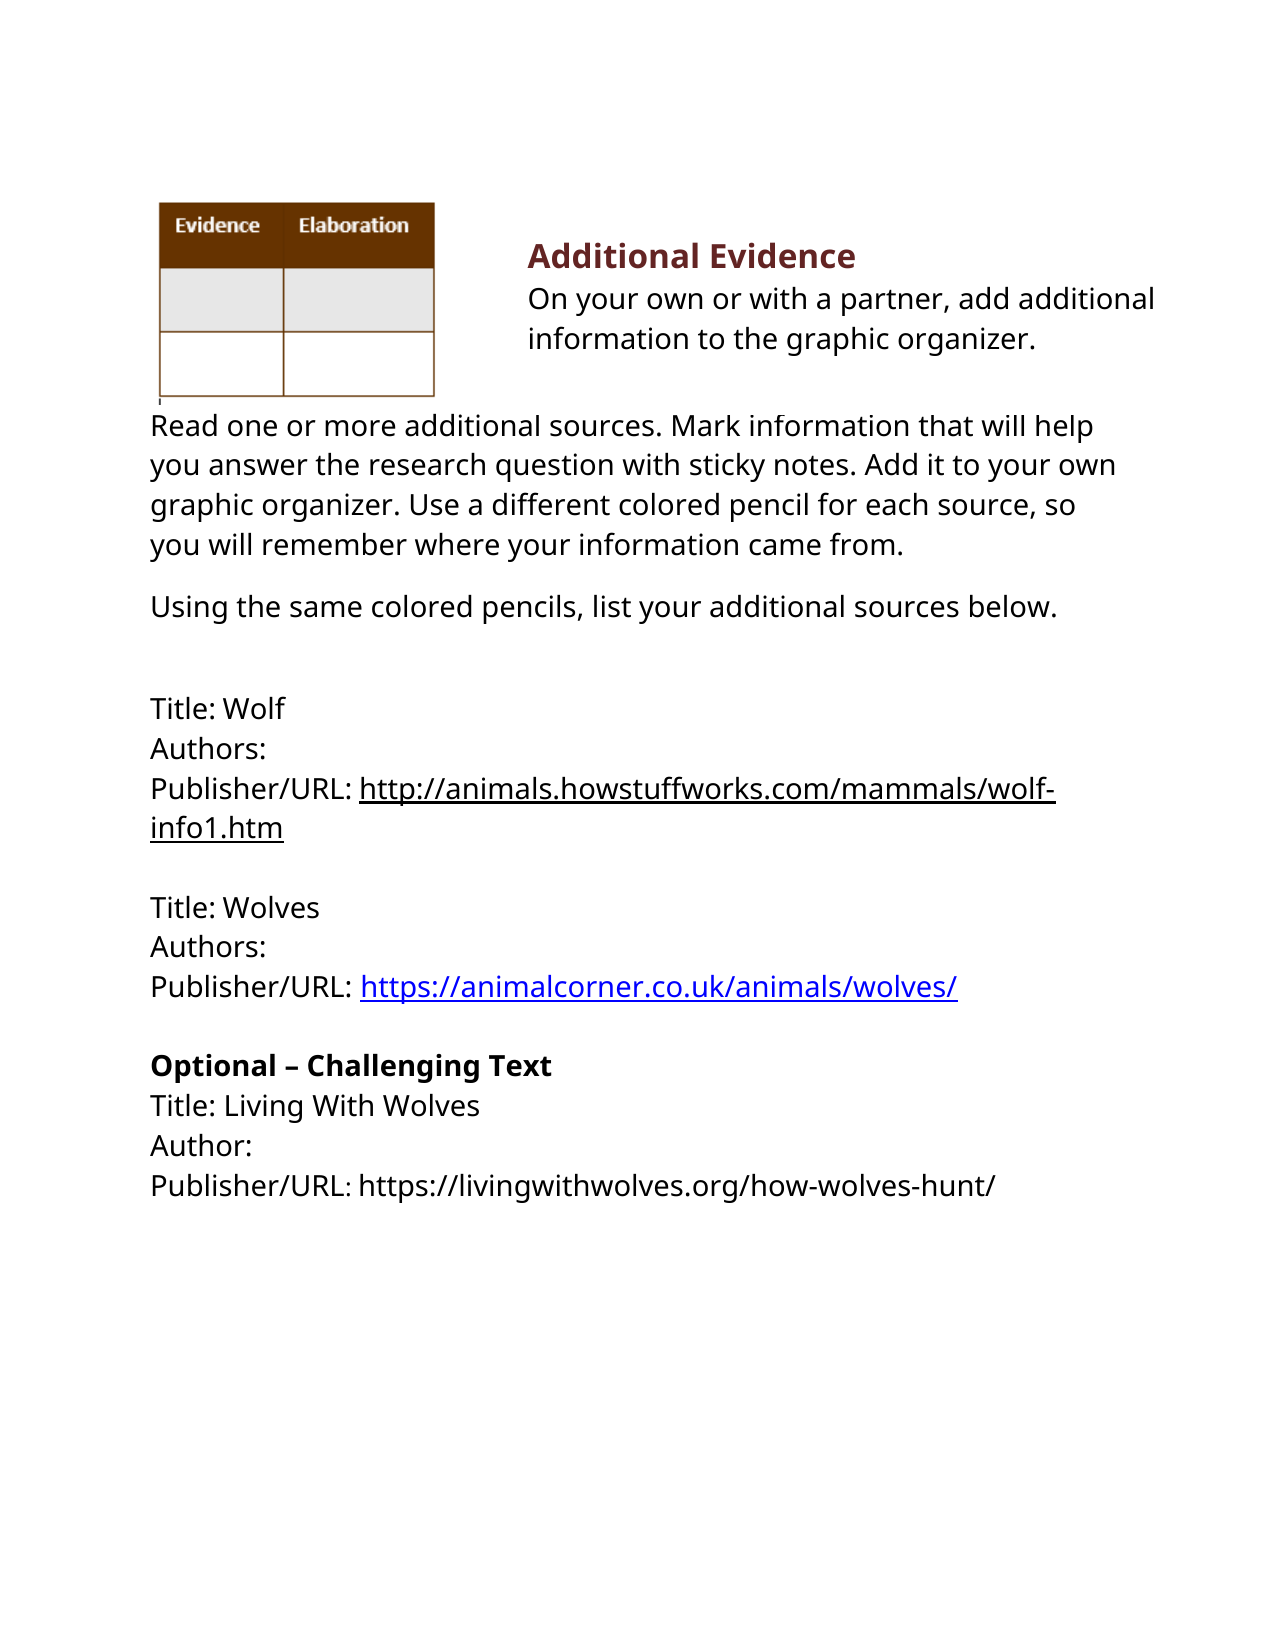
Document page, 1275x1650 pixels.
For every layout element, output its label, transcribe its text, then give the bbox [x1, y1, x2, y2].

text Authors: [150, 927, 1125, 966]
picture [150, 195, 446, 405]
text Using the same colored pencils, list your additional sources below. [150, 586, 1125, 626]
text Title: Wolf [150, 688, 1125, 728]
text Optional – Challenging Text [150, 1046, 1125, 1085]
text Publisher/URL: https://animalcorner.co.uk/animals/wolves/ [150, 966, 1125, 1006]
text Title: Living With Wolves [150, 1085, 1125, 1125]
text Read one or more additional sources. Mark information that will help you answer the research question with sticky notes. Add it to your own graphic organizer. Use a different colored pencil for each source, so you will remember where your information came from. [150, 405, 1125, 564]
text Author: [150, 1125, 1125, 1165]
text Publisher/URL: http://animals.howstuffworks.com/mammals/wolf-info1.htm [150, 768, 1125, 847]
text Title: Wolves [150, 887, 1125, 927]
text Authors: [150, 728, 1125, 768]
text Publisher/URL: https://livingwithwolves.org/how-wolves-hunt/ [150, 1165, 1125, 1204]
